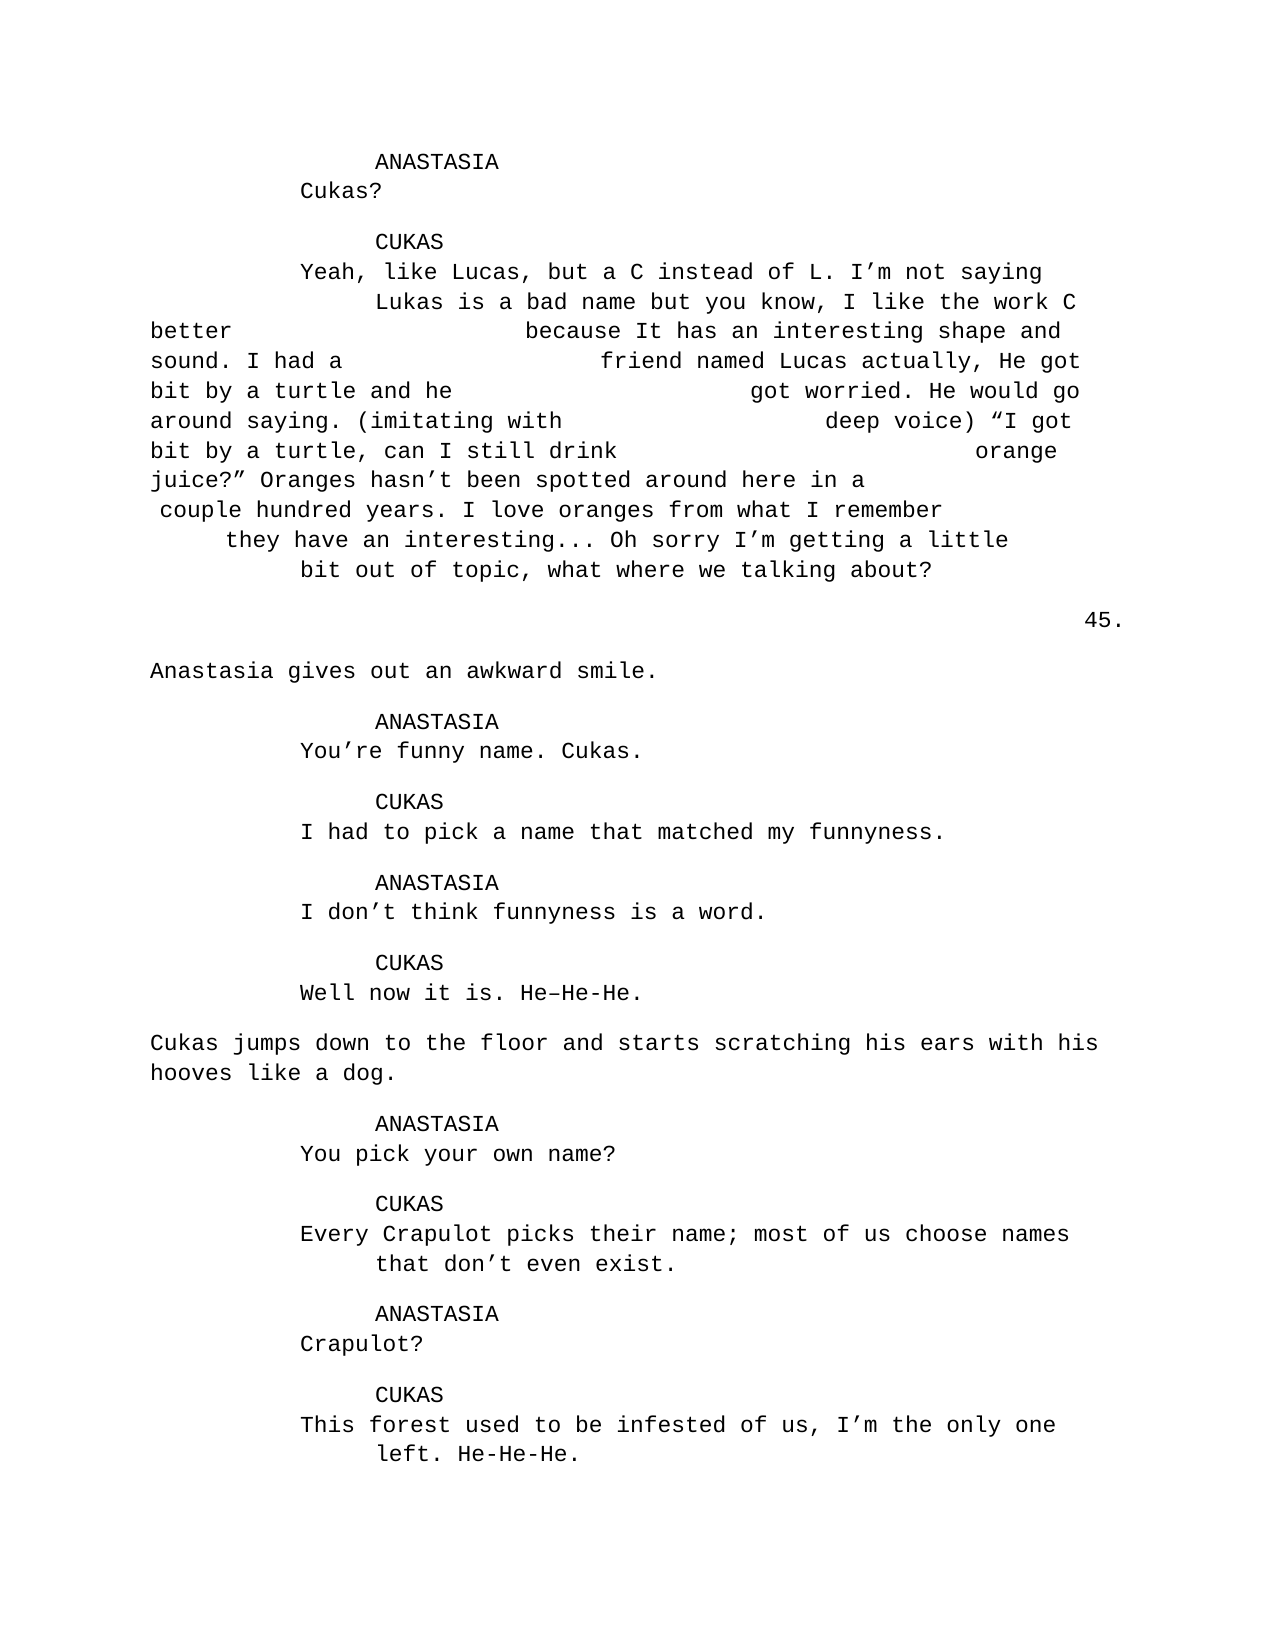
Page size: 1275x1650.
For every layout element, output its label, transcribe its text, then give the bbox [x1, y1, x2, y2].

text ANASTASIA Cukas? [150, 150, 1125, 206]
text Cukas jumps down to the floor and starts scratching his ears with his hooves like a dog. [150, 1032, 1125, 1087]
text ANASTASIA You pick your own name? [150, 1112, 1125, 1168]
text CUKAS This forest used to be infested of us, I’m the only one left. He-He-He. [150, 1383, 1125, 1469]
text ANASTASIA You’re funny name. Cukas. [150, 710, 1125, 766]
text CUKAS Every Crapulot picks their name; most of us choose names that don’t even exist. [150, 1192, 1125, 1278]
text CUKAS I had to pick a name that matched my funnyness. [150, 790, 1125, 846]
text Anastasia gives out an awkward smile. [150, 659, 1125, 685]
text CUKAS Yeah, like Lucas, but a C instead of L. I’m not saying Lukas is a bad name but you know, I like the work C better because It has an interesting shape and sound. I had a friend named Lucas actually, He got bit by a turtle and he got worried. He would go around saying. (imitating with deep voice) “I got bit by a turtle, can I still drink orange juice?” Oranges hasn’t been spotted around here in a couple hundred years. I love oranges from what I remember they have an interesting... Oh sorry I’m getting a little bit out of topic, what where we talking about? [150, 230, 1125, 584]
text 45. [150, 609, 1125, 635]
text ANASTASIA Crapulot? [150, 1303, 1125, 1358]
text CUKAS Well now it is. He–He-He. [150, 951, 1125, 1007]
text ANASTASIA I don’t think funnyness is a word. [150, 871, 1125, 927]
